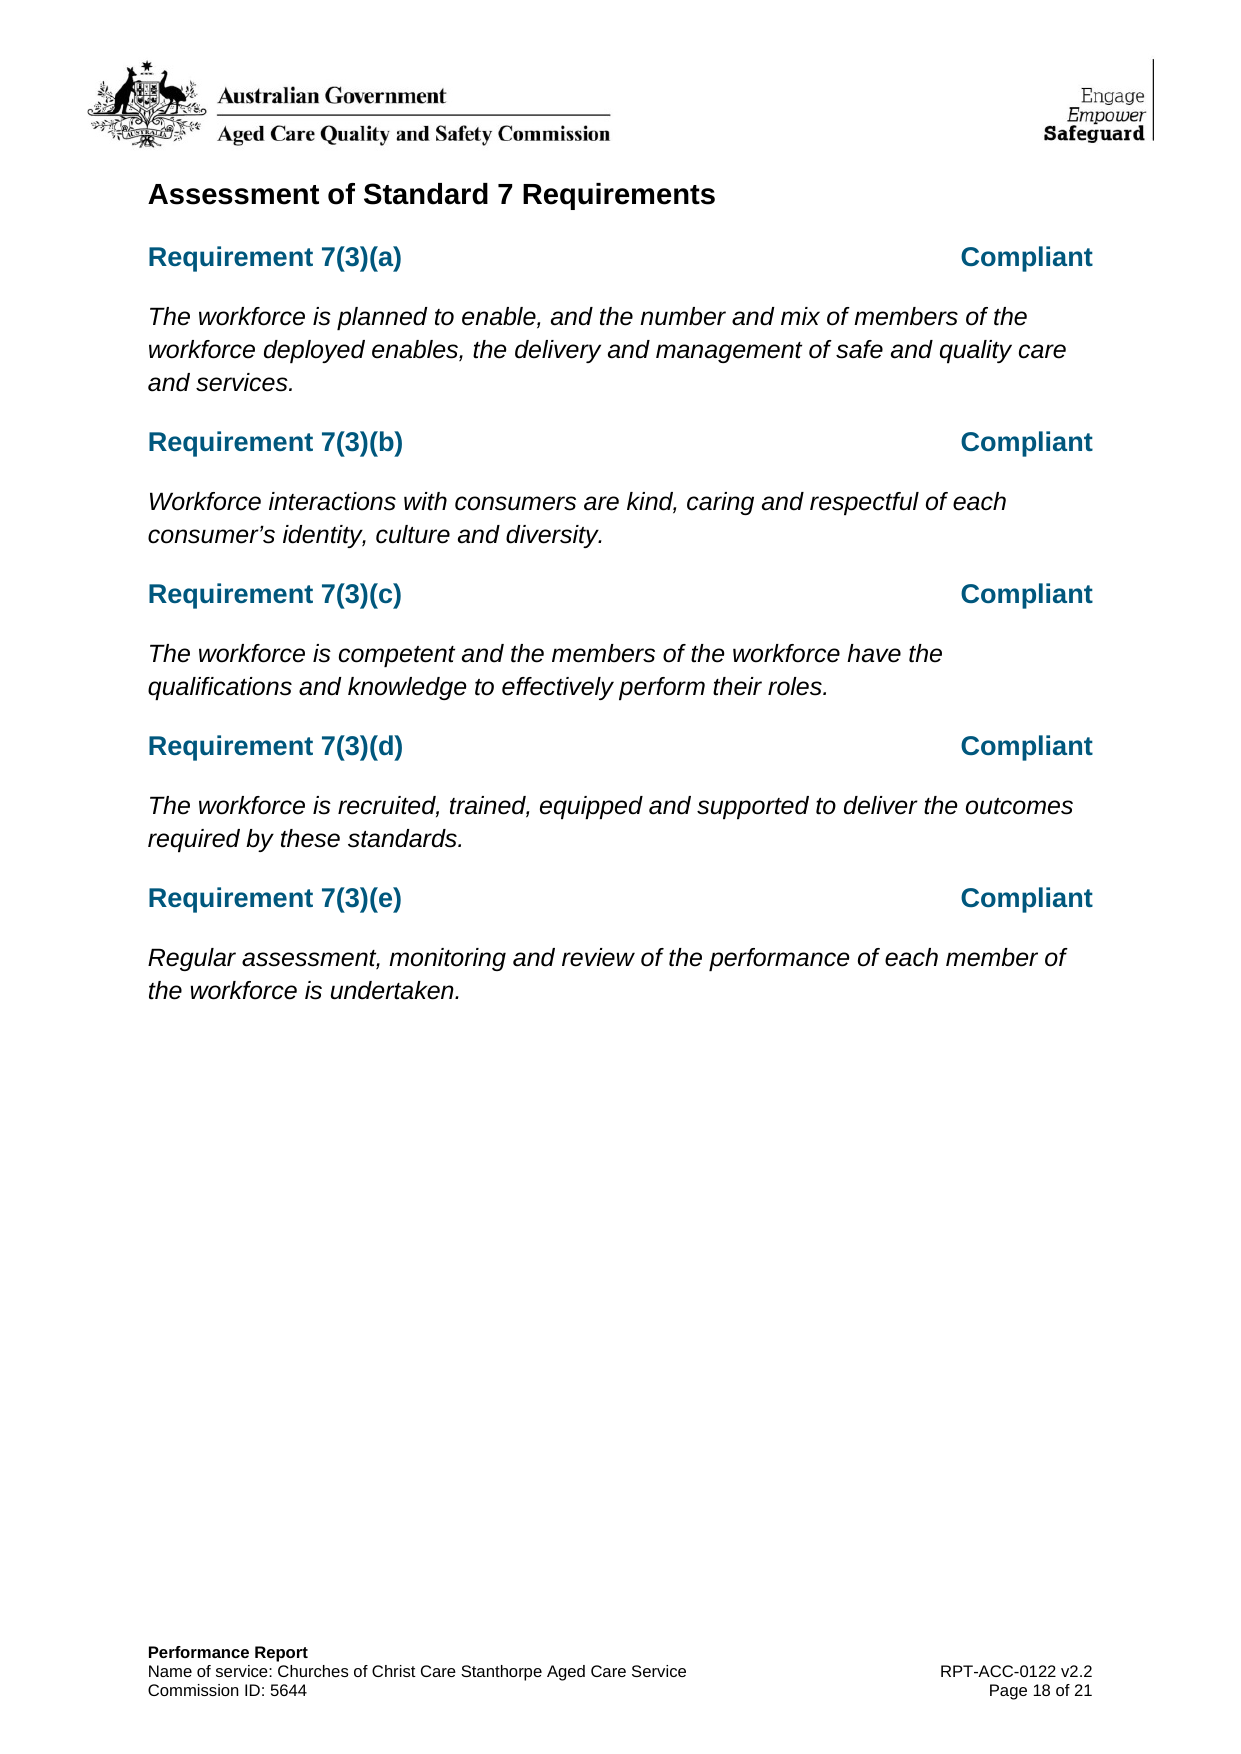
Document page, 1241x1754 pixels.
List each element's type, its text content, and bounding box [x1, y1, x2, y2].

text The workforce is competent and the members of the workforce have the qualifications and knowledge to effectively perform their roles. [148, 639, 1092, 700]
subtitle Requirement 7(3)(c) Compliant [148, 578, 1092, 609]
subtitle Requirement 7(3)(a) Compliant [148, 241, 1092, 272]
text Workforce interactions with consumers are kind, caring and respectful of each consumer’s identity, culture and diversity. [148, 487, 1092, 548]
subtitle Assessment of Standard 7 Requirements [148, 177, 1092, 211]
text The workforce is planned to enable, and the number and mix of members of the workforce deployed enables, the delivery and management of safe and quality care and services. [148, 302, 1092, 396]
subtitle Requirement 7(3)(b) Compliant [148, 426, 1092, 457]
picture [1, 0, 1241, 169]
subtitle Requirement 7(3)(d) Compliant [148, 730, 1092, 761]
text The workforce is recruited, trained, equipped and supported to deliver the outcomes required by these standards. [148, 791, 1092, 852]
subtitle Requirement 7(3)(e) Compliant [148, 882, 1092, 913]
text Regular assessment, monitoring and review of the performance of each member of the workforce is undertaken. [148, 943, 1092, 1004]
